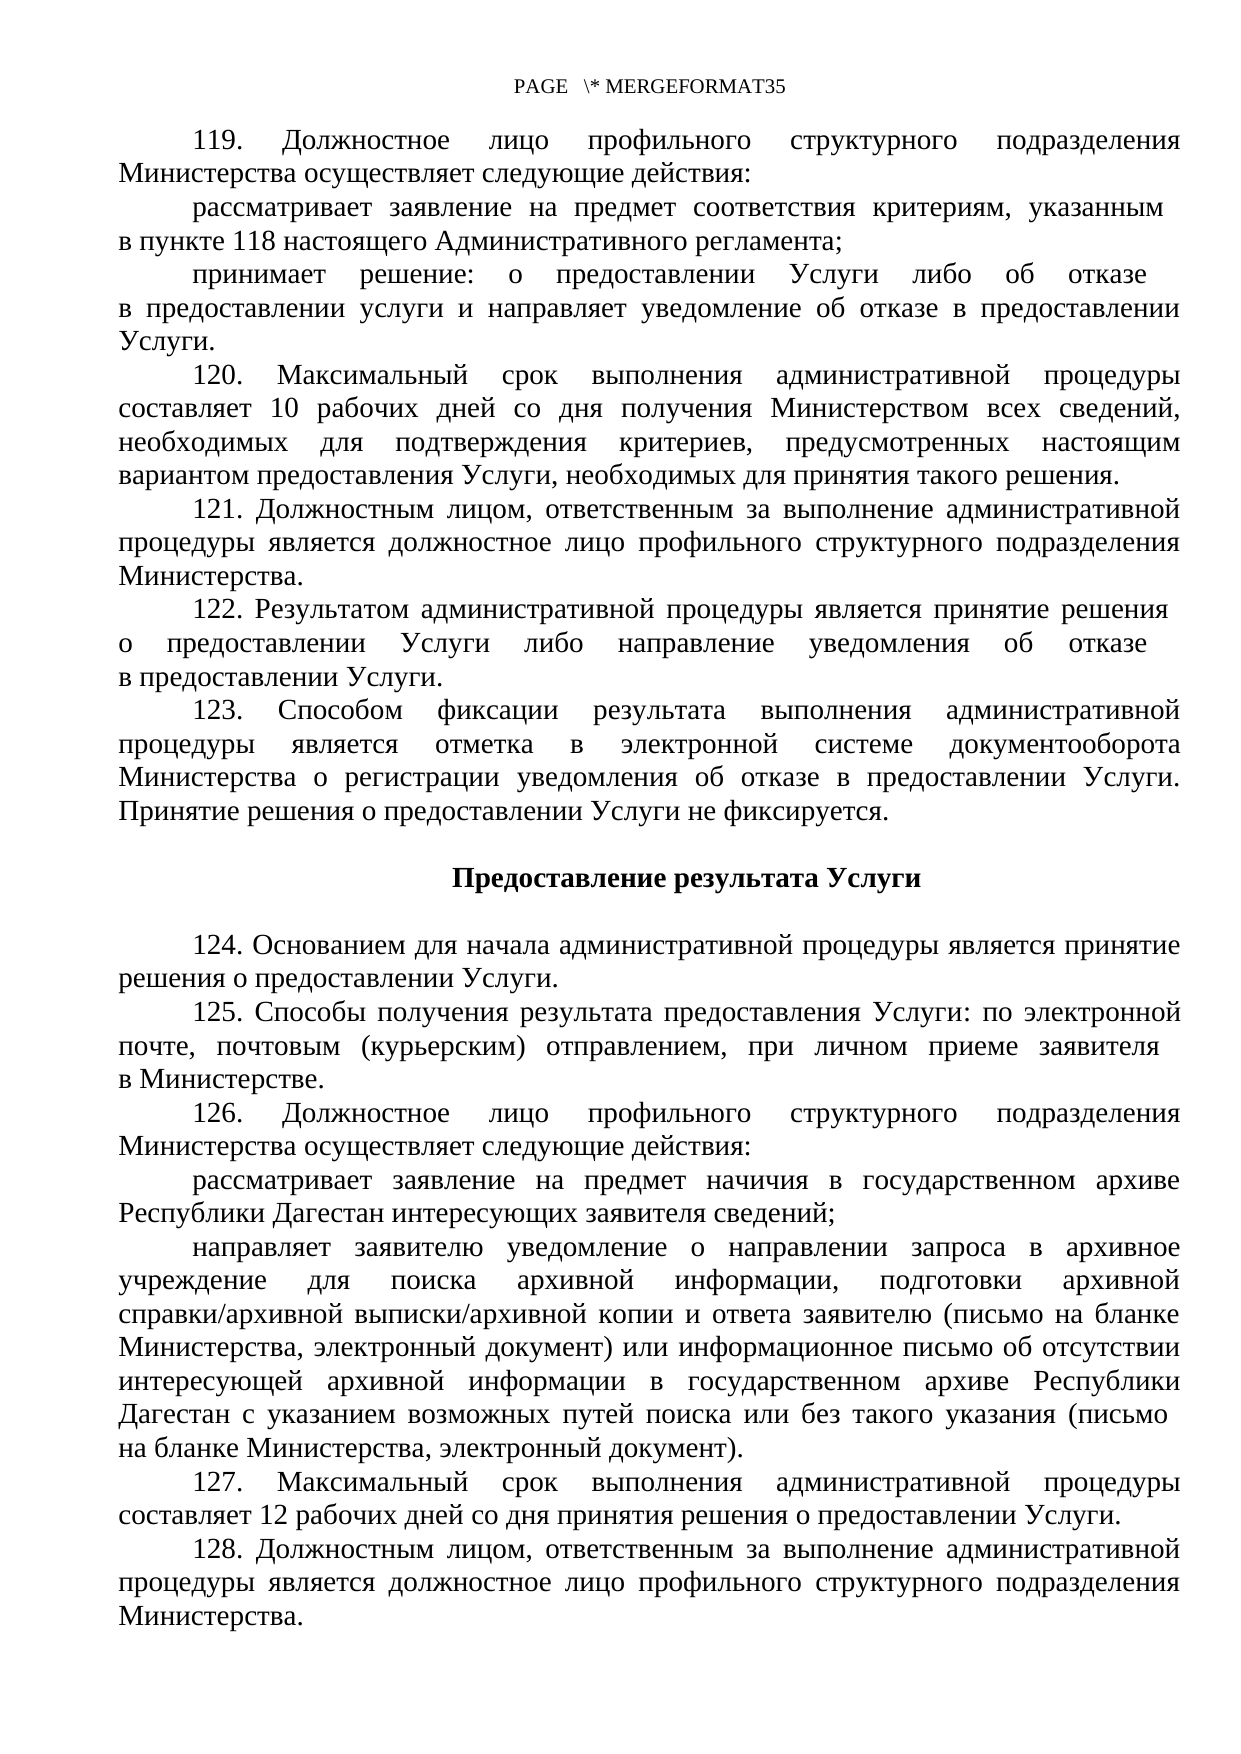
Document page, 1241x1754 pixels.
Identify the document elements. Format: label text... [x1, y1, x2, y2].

text рассматривает заявление на предмет соответствия критериям, указанным в пункте 118 настоящего Административного регламента; [118, 189, 1181, 256]
text 128. Должностным лицом, ответственным за выполнение административной процедуры является должностное лицо профильного структурного подразделения Министерства. [118, 1531, 1181, 1631]
text 119. Должностное лицо профильного структурного подразделения Министерства осуществляет следующие действия: [118, 122, 1181, 189]
text направляет заявителю уведомление о направлении запроса в архивное учреждение для поиска архивной информации, подготовки архивной справки/архивной выписки/архивной копии и ответа заявителю (письмо на бланке Министерства, электронный документ) или информационное письмо об отсутствии интересующей архивной информации в государственном архиве Республики Дагестан с указанием возможных путей поиска или без такого указания (письмо на бланке Министерства, электронный документ). [118, 1229, 1181, 1464]
text 127. Максимальный срок выполнения административной процедуры составляет 12 рабочих дней со дня принятия решения о предоставлении Услуги. [118, 1464, 1181, 1531]
text Предоставление результата Услуги [118, 860, 1181, 893]
text 120. Максимальный срок выполнения административной процедуры составляет 10 рабочих дней со дня получения Министерством всех сведений, необходимых для подтверждения критериев, предусмотренных настоящим вариантом предоставления Услуги, необходимых для принятия такого решения. [118, 357, 1181, 491]
text 122. Результатом административной процедуры является принятие решения о предоставлении Услуги либо направление уведомления об отказе в предоставлении Услуги. [118, 592, 1181, 692]
text принимает решение: о предоставлении Услуги либо об отказе в предоставлении услуги и направляет уведомление об отказе в предоставлении Услуги. [118, 256, 1181, 357]
text рассматривает заявление на предмет начичия в государственном архиве Республики Дагестан интересующих заявителя сведений; [118, 1162, 1181, 1229]
text 125. Способы получения результата предоставления Услуги: по электронной почте, почтовым (курьерским) отправлением, при личном приеме заявителя в Министерстве. [118, 994, 1181, 1095]
text 126. Должностное лицо профильного структурного подразделения Министерства осуществляет следующие действия: [118, 1095, 1181, 1162]
text 121. Должностным лицом, ответственным за выполнение административной процедуры является должностное лицо профильного структурного подразделения Министерства. [118, 491, 1181, 592]
text 123. Способом фиксации результата выполнения административной процедуры является отметка в электронной системе документооборота Министерства о регистрации уведомления об отказе в предоставлении Услуги. Принятие решения о предоставлении Услуги не фиксируется. [118, 692, 1181, 826]
text 124. Основанием для начала административной процедуры является принятие решения о предоставлении Услуги. [118, 927, 1181, 994]
